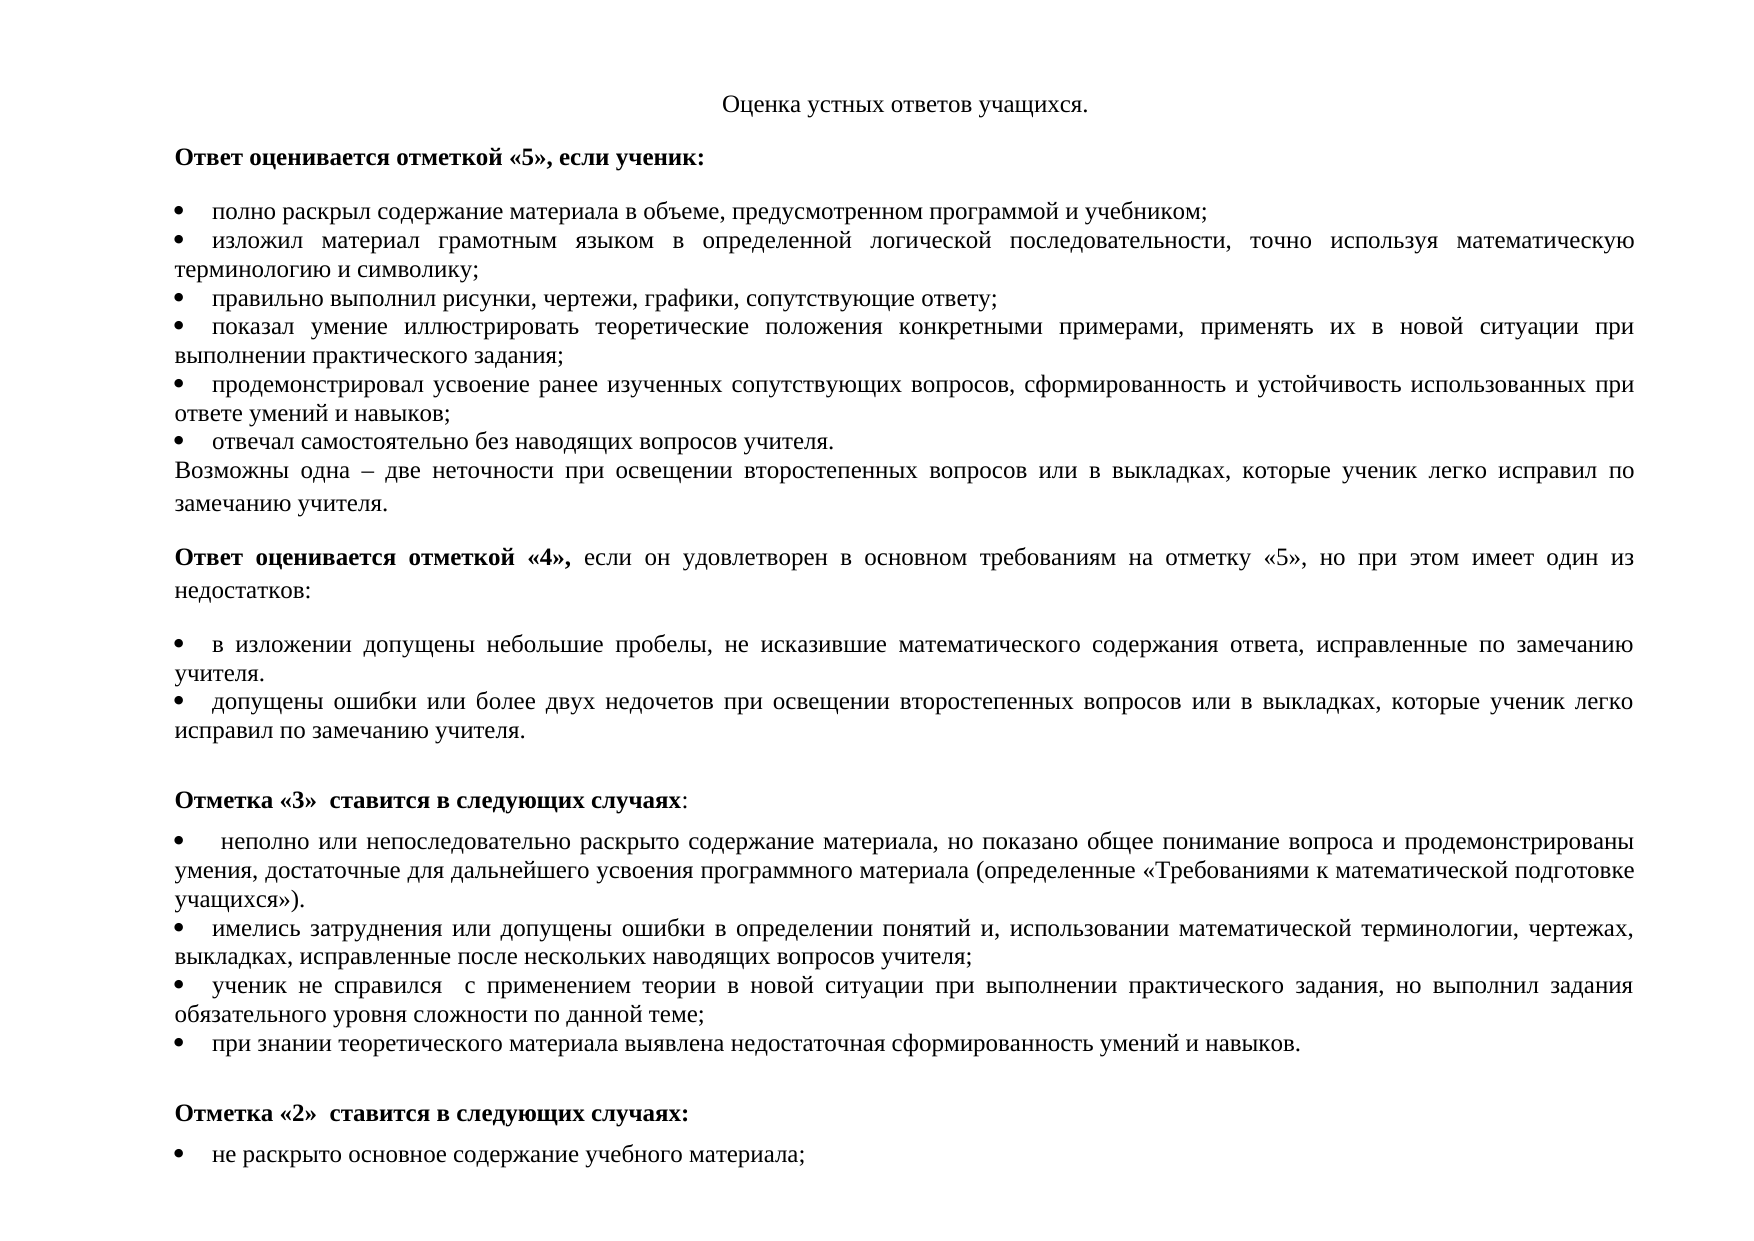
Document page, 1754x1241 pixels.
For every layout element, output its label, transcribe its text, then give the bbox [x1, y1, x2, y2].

list продемонстрировал усвоение ранее изученных сопутствующих вопросов, сформированность и устойчивость использованных при ответе умений и навыков; [174, 369, 1636, 426]
text Ответ оценивается отметкой «4», если он удовлетворен в основном требованиям на отметку «5», но при этом имеет один из недостатков: [174, 542, 1636, 604]
text Отметка «3» ставится в следующих случаях: [174, 785, 1636, 814]
list полно раскрыл содержание материала в объеме, предусмотренном программой и учебником; [174, 196, 1636, 225]
list в изложении допущены небольшие пробелы, не исказившие математического содержания ответа, исправленные по замечанию учителя. [174, 629, 1636, 686]
text Оценка устных ответов учащихся. [174, 89, 1636, 117]
list неполно или непоследовательно раскрыто содержание материала, но показано общее понимание вопроса и продемонстрированы умения, достаточные для дальнейшего усвоения программного материала (определенные «Требованиями к математической подготовке учащихся»). [174, 826, 1636, 913]
text Отметка «2» ставится в следующих случаях: [174, 1098, 1636, 1126]
list при знании теоретического материала выявлена недостаточная сформированность умений и навыков. [174, 1028, 1636, 1056]
text Ответ оценивается отметкой «5», если ученик: [174, 142, 1636, 171]
list показал умение иллюстрировать теоретические положения конкретными примерами, применять их в новой ситуации при выполнении практического задания; [174, 311, 1636, 369]
list изложил материал грамотным языком в определенной логической последовательности, точно используя математическую терминологию и символику; [174, 225, 1636, 283]
list допущены ошибки или более двух недочетов при освещении второстепенных вопросов или в выкладках, которые ученик легко исправил по замечанию учителя. [174, 686, 1636, 744]
list отвечал самостоятельно без наводящих вопросов учителя. [174, 426, 1636, 455]
list правильно выполнил рисунки, чертежи, графики, сопутствующие ответу; [174, 283, 1636, 311]
list имелись затруднения или допущены ошибки в определении понятий и, использовании математической терминологии, чертежах, выкладках, исправленные после нескольких наводящих вопросов учителя; [174, 913, 1636, 970]
list ученик не справился с применением теории в новой ситуации при выполнении практического задания, но выполнил задания обязательного уровня сложности по данной теме; [174, 970, 1636, 1028]
text Возможны одна – две неточности при освещении второстепенных вопросов или в выкладках, которые ученик легко исправил по замечанию учителя. [174, 455, 1636, 517]
list не раскрыто основное содержание учебного материала; [174, 1139, 1636, 1168]
